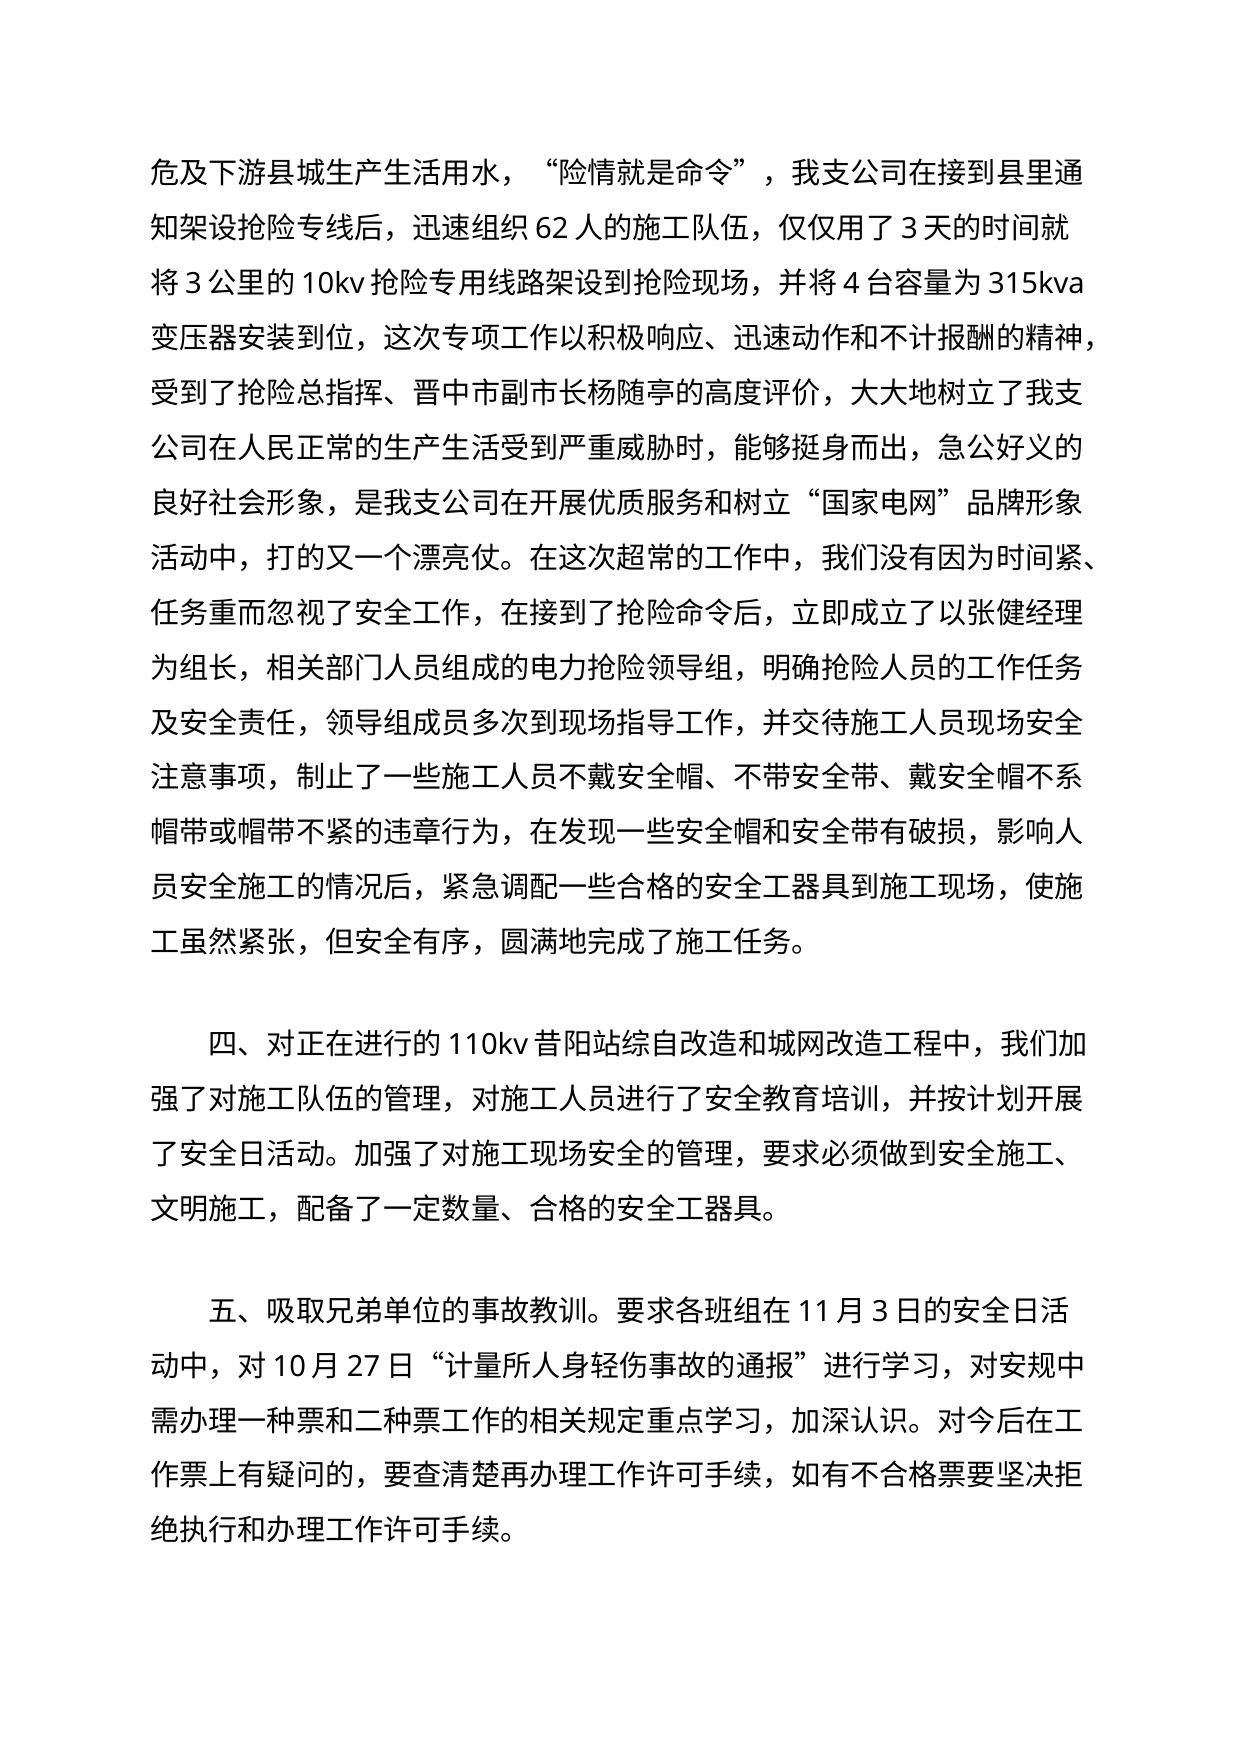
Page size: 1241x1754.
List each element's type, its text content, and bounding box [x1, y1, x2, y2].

text 四、对正在进行的110kv昔阳站综自改造和城网改造工程中，我们加强了对施工队伍的管理，对施工人员进行了安全教育培训，并按计划开展了安全日活动。加强了对施工现场安全的管理，要求必须做到安全施工、文明施工，配备了一定数量、合格的安全工器具。 [150, 1021, 1090, 1228]
text 五、吸取兄弟单位的事故教训。要求各班组在11月3日的安全日活动中，对10月27日“计量所人身轻伤事故的通报”进行学习，对安规中需办理一种票和二种票工作的相关规定重点学习，加深认识。对今后在工作票上有疑问的，要查清楚再办理工作许可手续，如有不合格票要坚决拒绝执行和办理工作许可手续。 [150, 1287, 1090, 1549]
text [150, 150, 1090, 961]
